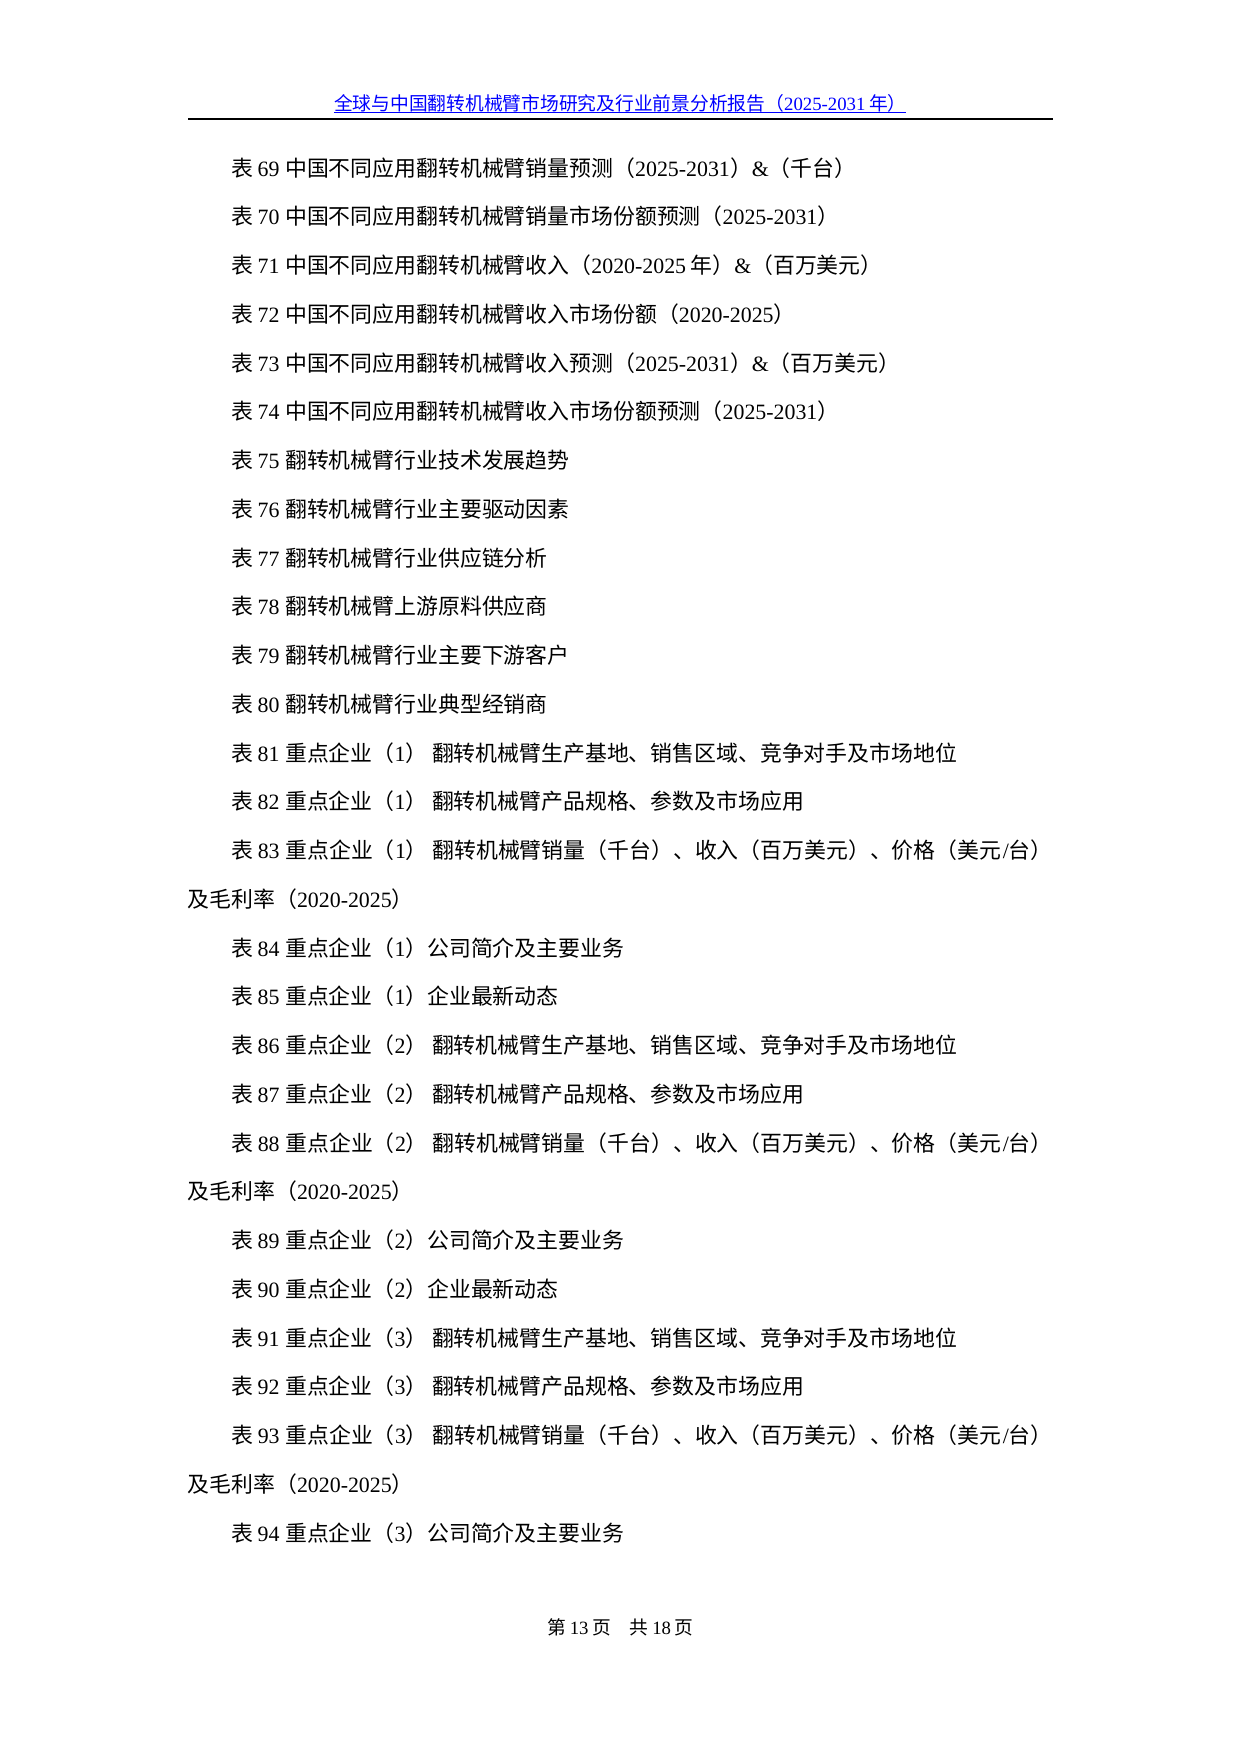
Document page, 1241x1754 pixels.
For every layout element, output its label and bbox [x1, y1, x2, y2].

text [187, 150, 1053, 1548]
